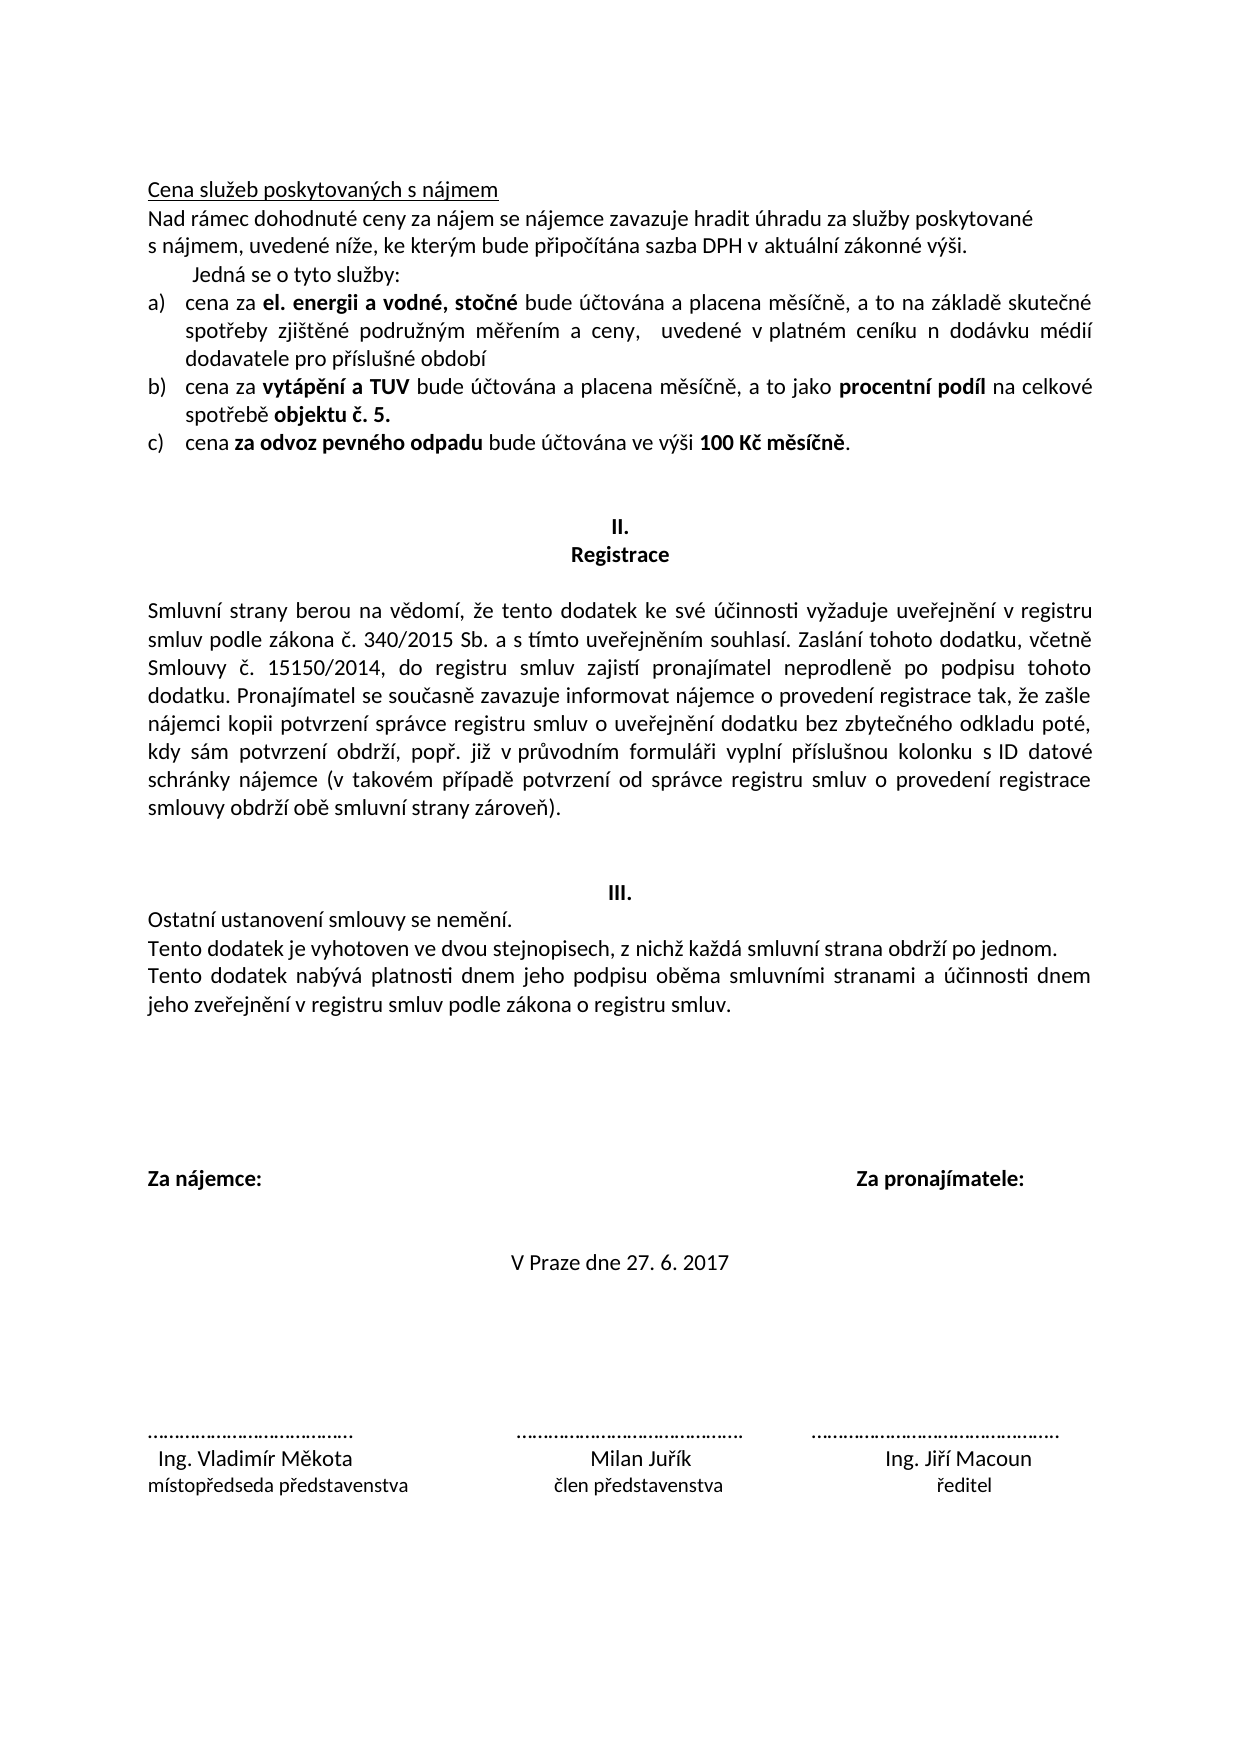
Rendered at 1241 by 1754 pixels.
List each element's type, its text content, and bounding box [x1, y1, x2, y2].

text Ing. Vladimír Měkota Milan Juřík Ing. Jiří Macoun [148, 1444, 1093, 1472]
text Tento dodatek nabývá platnosti dnem jeho podpisu oběma smluvními stranami a účinnosti dnem jeho zveřejnění v registru smluv podle zákona o registru smluv. [148, 962, 1093, 1018]
text Smluvní strany berou na vědomí, že tento dodatek ke své účinnosti vyžaduje uveřejnění v registru smluv podle zákona č. 340/2015 Sb. a s tímto uveřejněním souhlasí. Zaslání tohoto dodatku, včetně Smlouvy č. 15150/2014, do registru smluv zajistí pronajímatel neprodleně po podpisu tohoto dodatku. Pronajímatel se současně zavazuje informovat nájemce o provedení registrace tak, že zašle nájemci kopii potvrzení správce registru smluv o uveřejnění dodatku bez zbytečného odkladu poté, kdy sám potvrzení obdrží, popř. již v průvodním formuláři vyplní příslušnou kolonku s ID datové schránky nájemce (v takovém případě potvrzení od správce registru smluv o provedení registrace smlouvy obdrží obě smluvní strany zároveň). [148, 597, 1093, 821]
text V Praze dne 27. 6. 2017 [148, 1248, 1093, 1276]
text Za nájemce: Za pronajímatele: [148, 1164, 1093, 1192]
text ………………………………… ……………………………………. ……………………………………….. [148, 1416, 1093, 1444]
text místopředseda představenstva člen představenstva ředitel [148, 1472, 1093, 1497]
text Nad rámec dohodnuté ceny za nájem se nájemce zavazuje hradit úhradu za služby poskytované s nájmem, uvedené níže, ke kterým bude připočítána sazba DPH v aktuální zákonné výši. [148, 204, 1093, 260]
list cena za odvoz pevného odpadu bude účtována ve výši 100 Kč měsíčně. [148, 428, 1093, 456]
list cena za vytápění a TUV bude účtována a placena měsíčně, a to jako procentní podíl na celkové spotřebě objektu č. 5. [148, 372, 1093, 428]
list cena za el. energii a vodné, stočné bude účtována a placena měsíčně, a to na základě skutečné spotřeby zjištěné podružným měřením a ceny, uvedené v platném ceníku n dodávku médií dodavatele pro příslušné období [148, 288, 1093, 372]
text Cena služeb poskytovaných s nájmem [148, 176, 1093, 204]
text Tento dodatek je vyhotoven ve dvou stejnopisech, z nichž každá smluvní strana obdrží po jednom. [148, 934, 1093, 962]
text III. [148, 878, 1093, 906]
text Jedná se o tyto služby: [192, 260, 1093, 288]
text Ostatní ustanovení smlouvy se nemění. [148, 906, 1093, 934]
text II. [148, 512, 1093, 540]
text Registrace [148, 540, 1093, 568]
